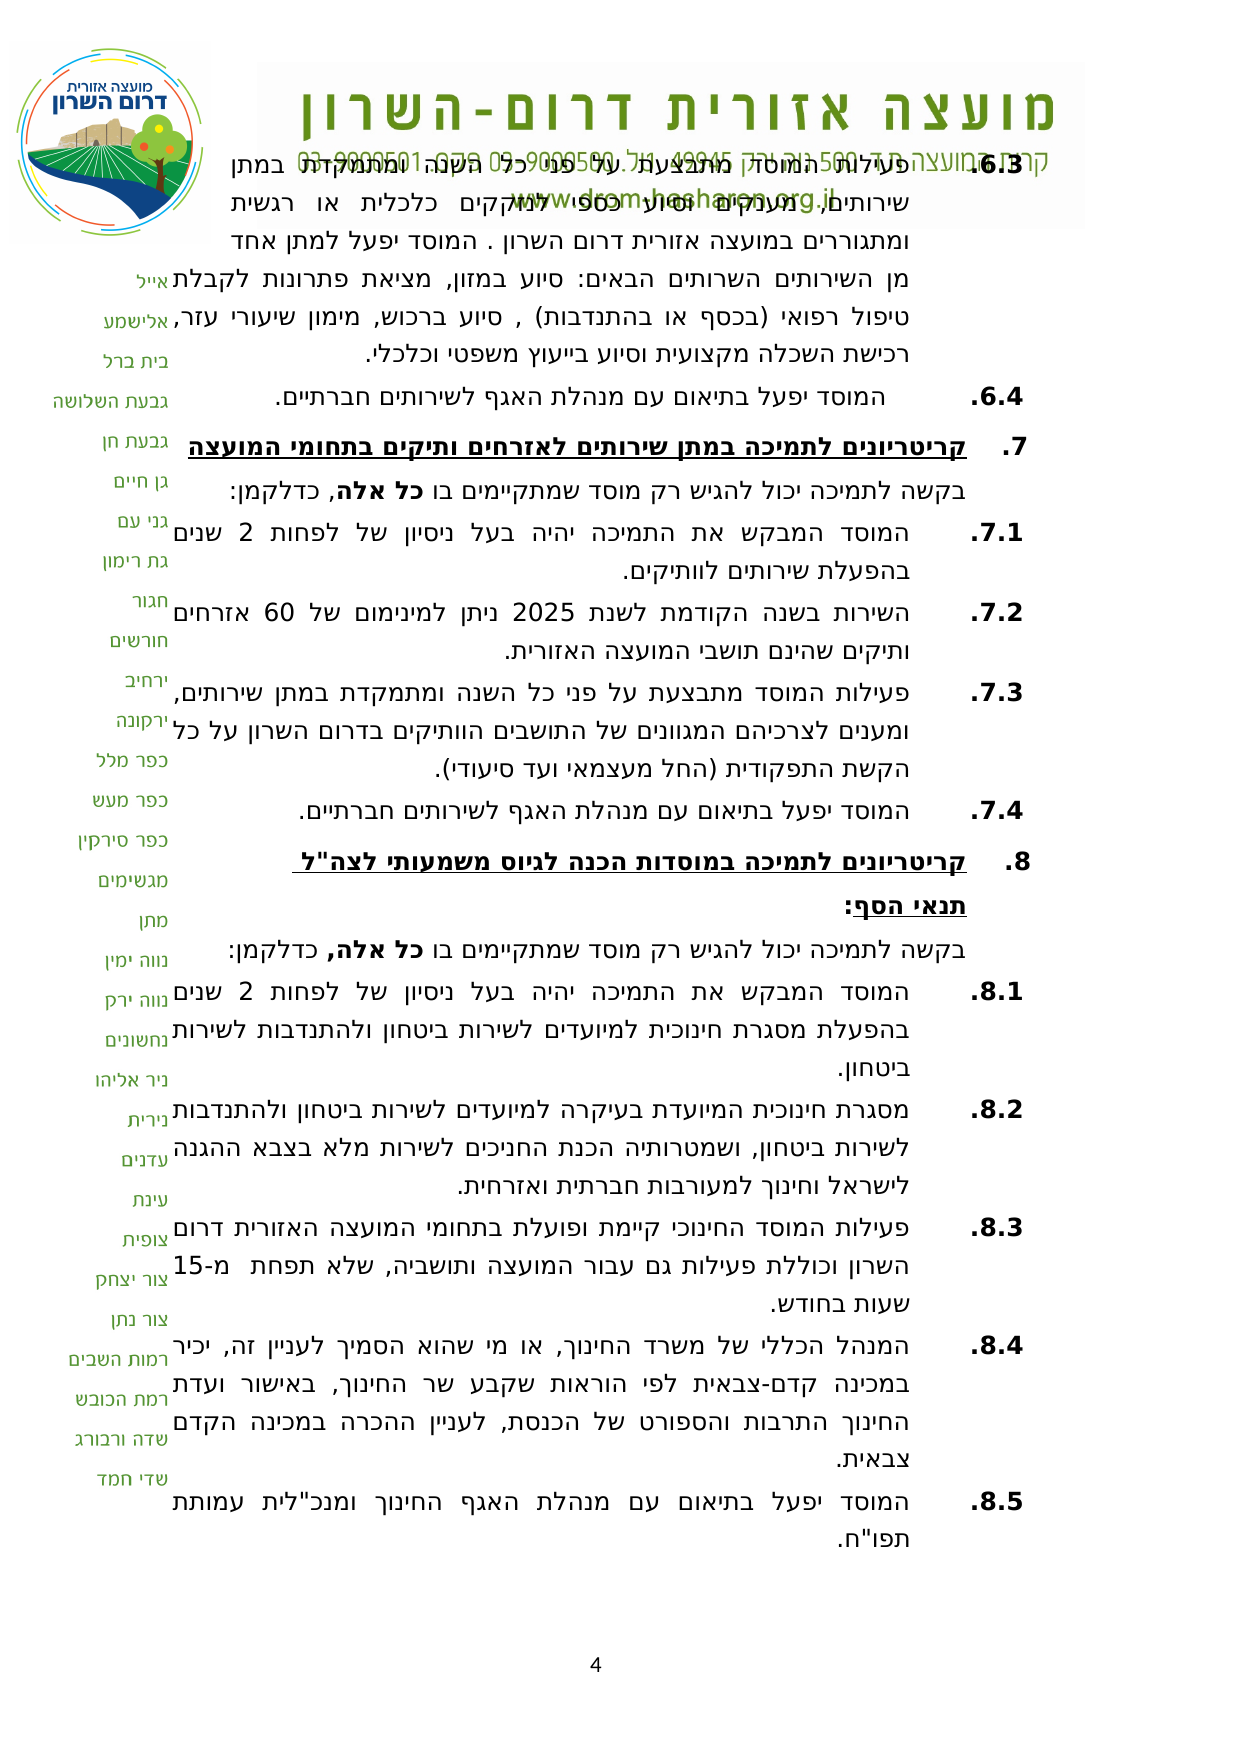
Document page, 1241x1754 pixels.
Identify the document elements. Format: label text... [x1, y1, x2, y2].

picture [8, 41, 212, 244]
list המוסד יפעל בתיאום עם מנהלת האגף החינוך ומנכ"לית עמותת תפו"ח. [172, 1487, 970, 1554]
list בקשה לתמיכה יכול להגיש רק מוסד שמתקיימים בו כל אלה, כדלקמן: [143, 476, 967, 505]
list המנהל הכללי של משרד החינוך, או מי שהוא הסמיך לעניין זה, יכיר במכינה קדם-צבאית לפי הוראות שקבע שר החינוך, באישור ועדת החינוך התרבות והספורט של הכנסת, לעניין ההכרה במכינה הקדם צבאית. [172, 1331, 970, 1474]
list בקשה לתמיכה יכול להגיש רק מוסד שמתקיימים בו כל אלה, כדלקמן: [143, 935, 967, 964]
picture [50, 268, 170, 1494]
list פעילות המוסד מתבצעת על פני כל השנה ומתמקדת במתן שירותים, ומענים לצרכיהם המגוונים של התושבים הוותיקים בדרום השרון על כל הקשת התפקודית (החל מעצמאי ועד סיעודי). [172, 678, 970, 783]
list המוסד המבקש את התמיכה יהיה בעל ניסיון של לפחות 2 שנים בהפעלת מסגרת חינוכית למיועדים לשירות ביטחון ולהתנדבות לשירות ביטחון. [172, 977, 970, 1082]
picture [256, 62, 1085, 229]
list פעילות המוסד מתבצעת על פני כל השנה ומתמקדת במתן שירותים, מענקים וסיוע כספי לנזקקים כלכלית או רגשית ומתגוררים במועצה אזורית דרום השרון . המוסד יפעל למתן אחד מן השירותים השרותים הבאים: סיוע במזון, מציאת פתרונות לקבלת טיפול רפואי (בכסף או בהתנדבות) , סיוע ברכוש, מימון שיעורי עזר, רכישת השכלה מקצועית וסיוע בייעוץ משפטי וכלכלי. [172, 150, 970, 369]
list המוסד המבקש את התמיכה יהיה בעל ניסיון של לפחות 2 שנים בהפעלת שירותים לוותיקים. [172, 518, 970, 585]
list פעילות המוסד החינוכי קיימת ופועלת בתחומי המועצה האזורית דרום השרון וכוללת פעילות גם עבור המועצה ותושביה, שלא תפחת מ-15 שעות בחודש. [172, 1213, 970, 1318]
list השירות בשנה הקודמת לשנת 2025 ניתן למינימום של 60 אזרחים ותיקים שהינם תושבי המועצה האזורית. [172, 598, 970, 665]
list מסגרת חינוכית המיועדת בעיקרה למיועדים לשירות ביטחון ולהתנדבות לשירות ביטחון, ושמטרותיה הכנת החניכים לשירות מלא בצבא ההגנה לישראל וחינוך למעורבות חברתית ואזרחית. [172, 1095, 970, 1200]
list תנאי הסף: [143, 891, 967, 920]
list המוסד יפעל בתיאום עם מנהלת האגף לשירותים חברתיים. [172, 796, 970, 825]
list קריטריונים לתמיכה במוסדות הכנה לגיוס משמעותי לצה"ל [143, 847, 1004, 876]
list קריטריונים לתמיכה במתן שירותים לאזרחים ותיקים בתחומי המועצה [143, 432, 1001, 461]
list המוסד יפעל בתיאום עם מנהלת האגף לשירותים חברתיים. [172, 382, 970, 411]
